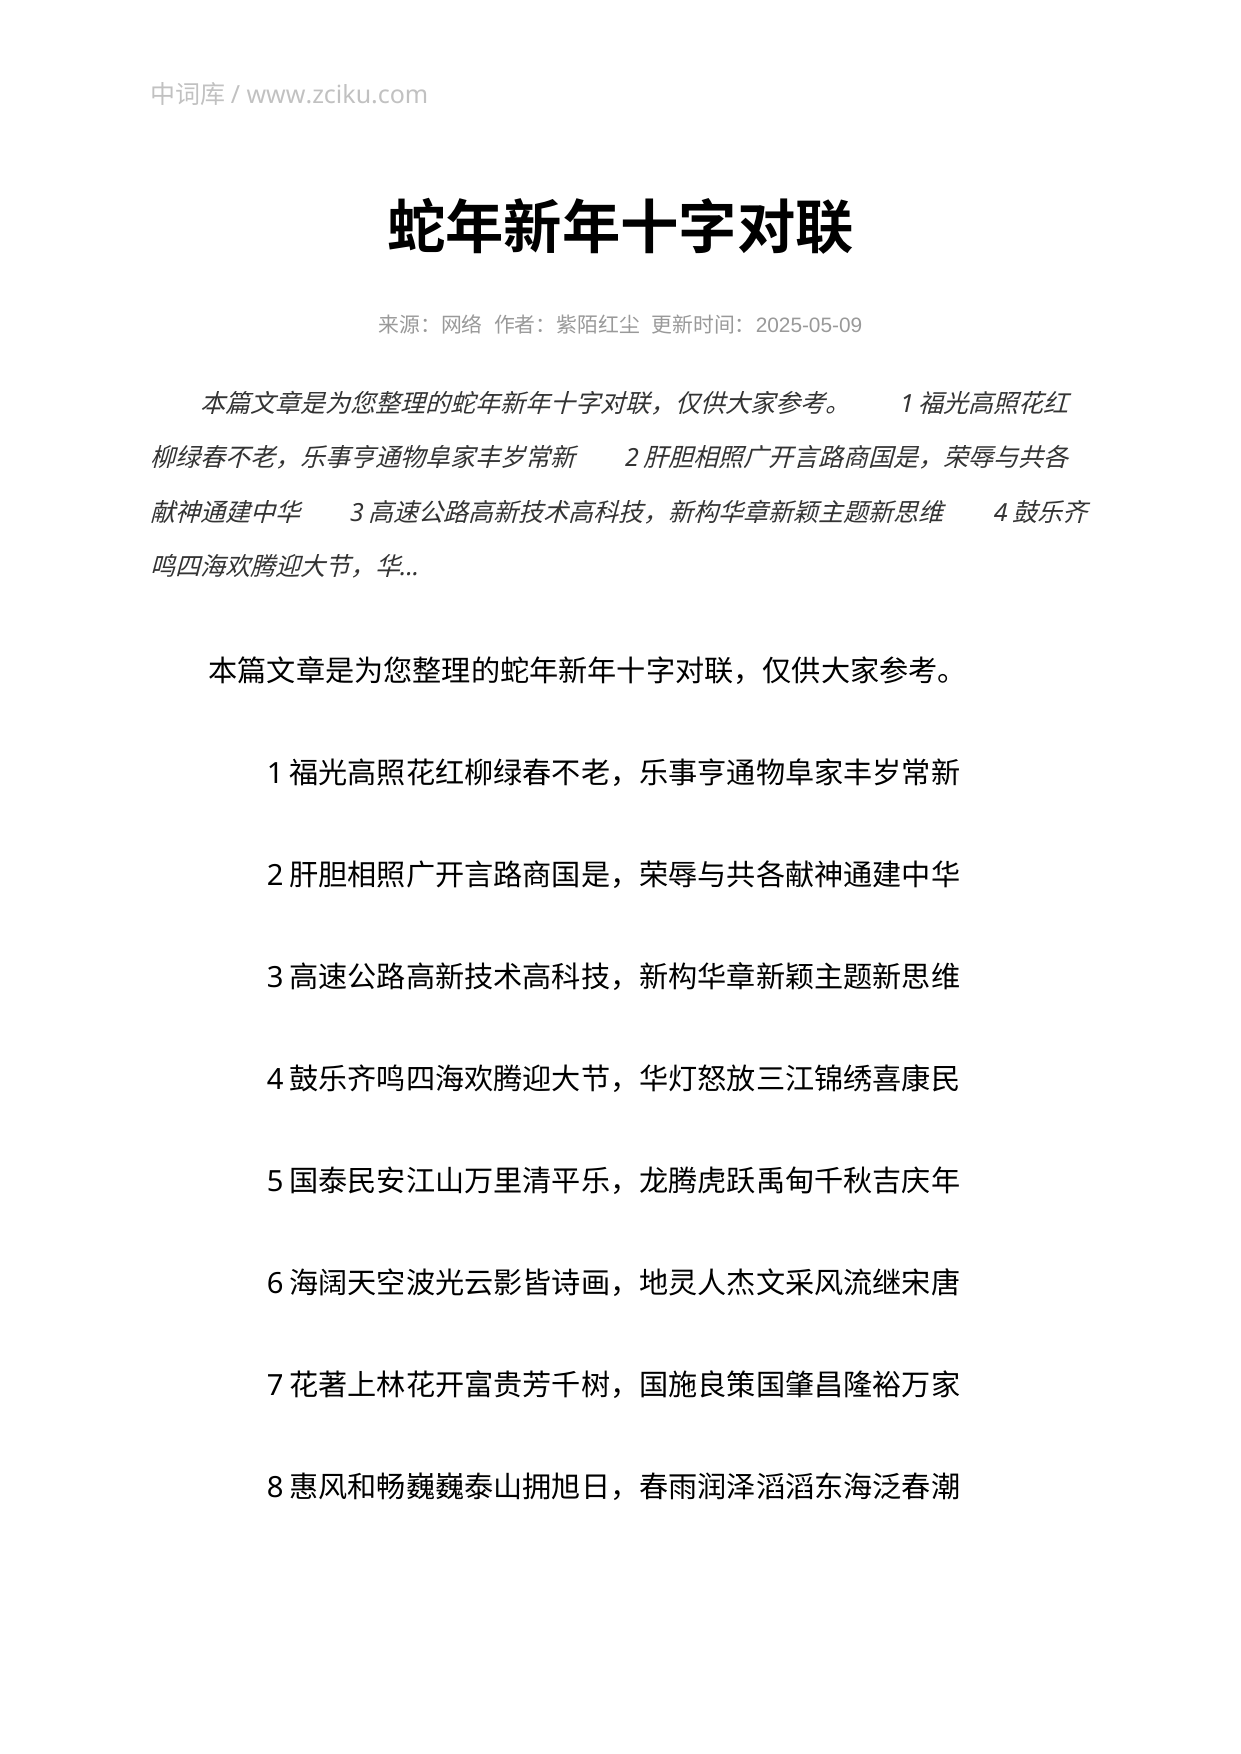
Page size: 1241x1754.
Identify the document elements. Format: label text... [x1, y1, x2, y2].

text 本篇文章是为您整理的蛇年新年十字对联，仅供大家参考。 1福光高照花红柳绿春不老，乐事亨通物阜家丰岁常新 2肝胆相照广开言路商国是，荣辱与共各献神通建中华 3高速公路高新技术高科技，新构华章新颖主题新思维 4鼓乐齐鸣四海欢腾迎大节，华... [150, 383, 1090, 583]
subtitle 蛇年新年十字对联 [150, 181, 1090, 266]
text 本篇文章是为您整理的蛇年新年十字对联，仅供大家参考。 [150, 648, 1090, 690]
text 8惠风和畅巍巍泰山拥旭日，春雨润泽滔滔东海泛春潮 [150, 1463, 1090, 1506]
text 5国泰民安江山万里清平乐，龙腾虎跃禹甸千秋吉庆年 [150, 1157, 1090, 1200]
text 7花著上林花开富贵芳千树，国施良策国肇昌隆裕万家 [150, 1361, 1090, 1404]
text 1福光高照花红柳绿春不老，乐事亨通物阜家丰岁常新 [150, 749, 1090, 792]
text 4鼓乐齐鸣四海欢腾迎大节，华灯怒放三江锦绣喜康民 [150, 1056, 1090, 1098]
text 2肝胆相照广开言路商国是，荣辱与共各献神通建中华 [150, 852, 1090, 894]
text 6海阔天空波光云影皆诗画，地灵人杰文采风流继宋唐 [150, 1259, 1090, 1302]
text 来源：网络 作者：紫陌红尘 更新时间：2025-05-09 [150, 313, 1090, 337]
text 3高速公路高新技术高科技，新构华章新颖主题新思维 [150, 953, 1090, 996]
